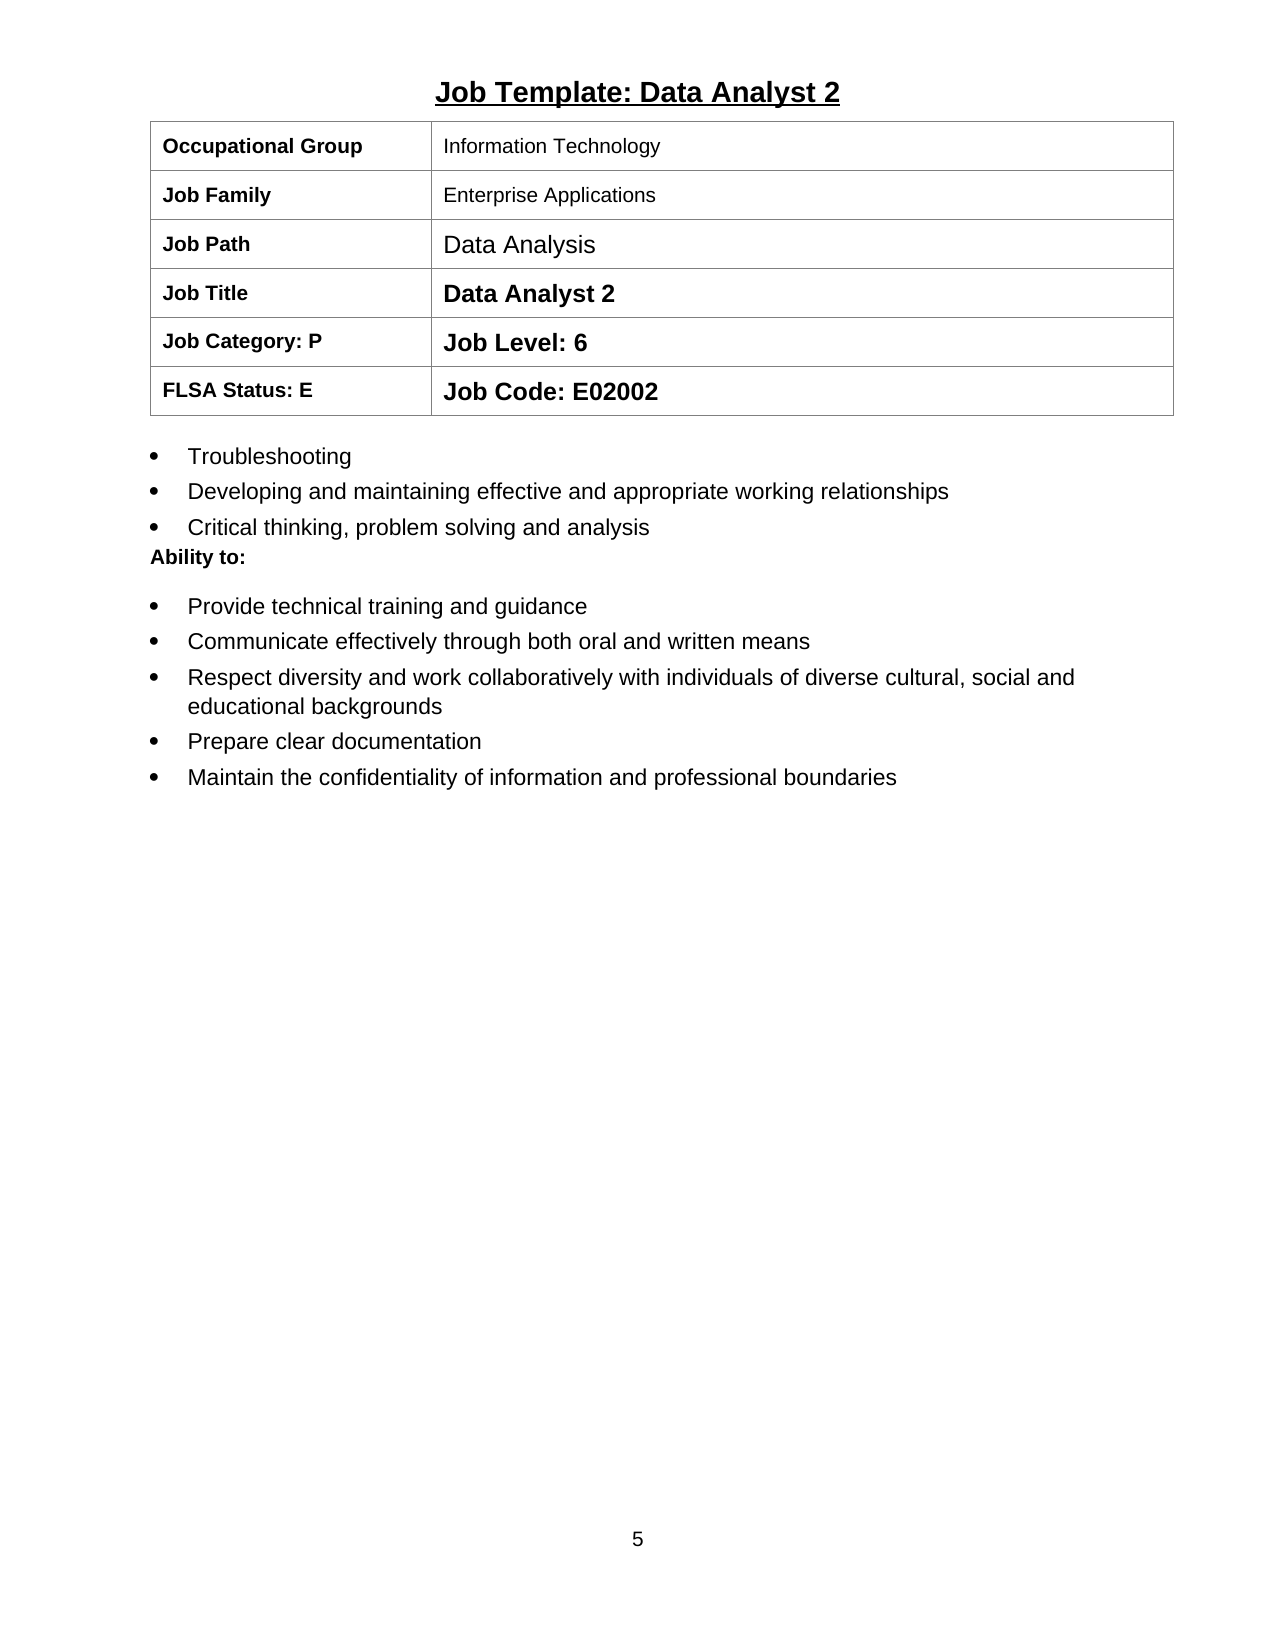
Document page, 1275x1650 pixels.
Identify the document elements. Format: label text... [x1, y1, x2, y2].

list Communicate effectively through both oral and written means [150, 625, 1125, 654]
list Respect diversity and work collaboratively with individuals of diverse cultural, social and educational backgrounds [150, 661, 1125, 719]
list Prepare clear documentation [150, 725, 1125, 754]
list Troubleshooting [150, 440, 1125, 469]
list Critical thinking, problem solving and analysis [150, 511, 1125, 540]
list Developing and maintaining effective and appropriate working relationships [150, 475, 1125, 504]
text Ability to: [150, 540, 1125, 569]
list Maintain the confidentiality of information and professional boundaries [150, 761, 1125, 790]
list Provide technical training and guidance [150, 590, 1125, 619]
